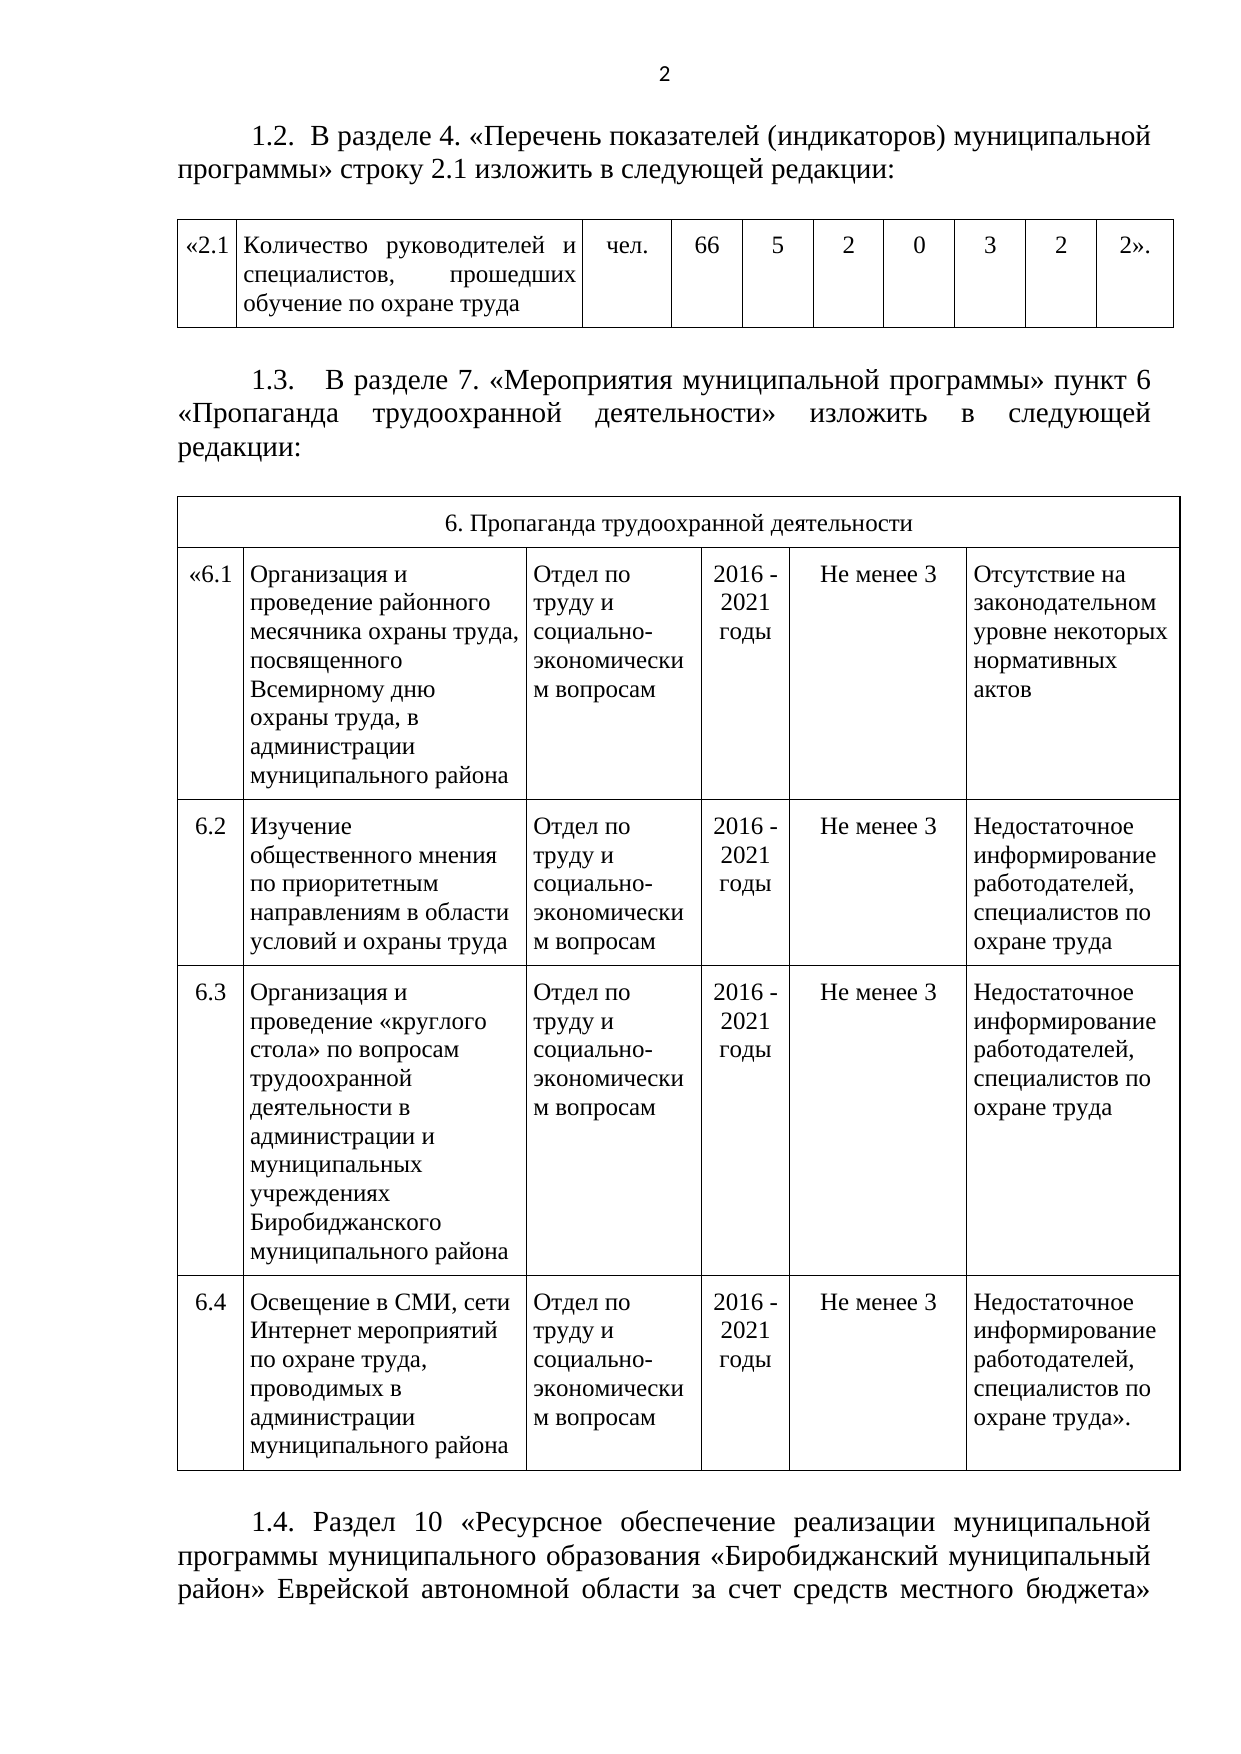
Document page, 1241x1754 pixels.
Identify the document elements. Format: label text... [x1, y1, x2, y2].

table_cell 2016 - 2021 годы [702, 966, 789, 1275]
table_header 66 [672, 220, 742, 327]
table_cell Отдел по труду и социально-экономическим вопросам [527, 548, 701, 799]
table_cell Организация и проведение «круглого стола» по вопросам трудоохранной деятельности в администрации и муниципальных учреждениях Биробиджанского муниципального района [244, 966, 526, 1275]
table_header 3 [955, 220, 1025, 327]
table_cell 2016 - 2021 годы [702, 800, 789, 965]
table_cell Не менее 3 [790, 800, 966, 965]
table_cell 6.3 [178, 966, 243, 1275]
table_cell Отдел по труду и социально-экономическим вопросам [527, 800, 701, 965]
table_cell 6.2 [178, 800, 243, 965]
table_cell 6.4 [178, 1276, 243, 1470]
table_header 5 [743, 220, 813, 327]
table_cell Не менее 3 [790, 1276, 966, 1470]
table_header 2 [814, 220, 883, 327]
table_header 2 [1026, 220, 1096, 327]
table_cell Недостаточное информирование работодателей, специалистов по охране труда [967, 800, 1179, 965]
table_cell Изучение общественного мнения по приоритетным направлениям в области условий и охраны труда [244, 800, 526, 965]
table_cell Отдел по труду и социально-экономическим вопросам [527, 1276, 701, 1470]
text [177, 1504, 1152, 1605]
title В разделе 4. «Перечень показателей (индикаторов) муниципальной программы» строку 2.1 изложить в следующей редакции: [177, 118, 1152, 185]
table_cell Не менее 3 [790, 548, 966, 799]
table_header Количество руководителей и специалистов, прошедших обучение по охране труда [237, 220, 582, 327]
table_cell Отсутствие на законодательном уровне некоторых нормативных актов [967, 548, 1179, 799]
table_header «2.1 [178, 220, 236, 327]
table_header чел. [583, 220, 671, 327]
table_header 2». [1097, 220, 1173, 327]
table_cell Отдел по труду и социально-экономическим вопросам [527, 966, 701, 1275]
table_cell «6.1 [178, 548, 243, 799]
table_cell 2016 - 2021 годы [702, 1276, 789, 1470]
table_cell Освещение в СМИ, сети Интернет мероприятий по охране труда, проводимых в администрации муниципального района [244, 1276, 526, 1470]
table_header 0 [884, 220, 954, 327]
table_cell 2016 - 2021 годы [702, 548, 789, 799]
table_cell Не менее 3 [790, 966, 966, 1275]
list 1.3. В разделе 7. «Мероприятия муниципальной программы» пункт 6 «Пропаганда трудоохранной деятельности» изложить в следующей редакции: [177, 362, 1152, 462]
table_header 6. Пропаганда трудоохранной деятельности [178, 497, 1179, 547]
table_cell Организация и проведение районного месячника охраны труда, посвященного Всемирному дню охраны труда, в администрации муниципального района [244, 548, 526, 799]
table_cell Недостаточное информирование работодателей, специалистов по охране труда [967, 966, 1179, 1275]
table_cell Недостаточное информирование работодателей, специалистов по охране труда». [967, 1276, 1179, 1470]
